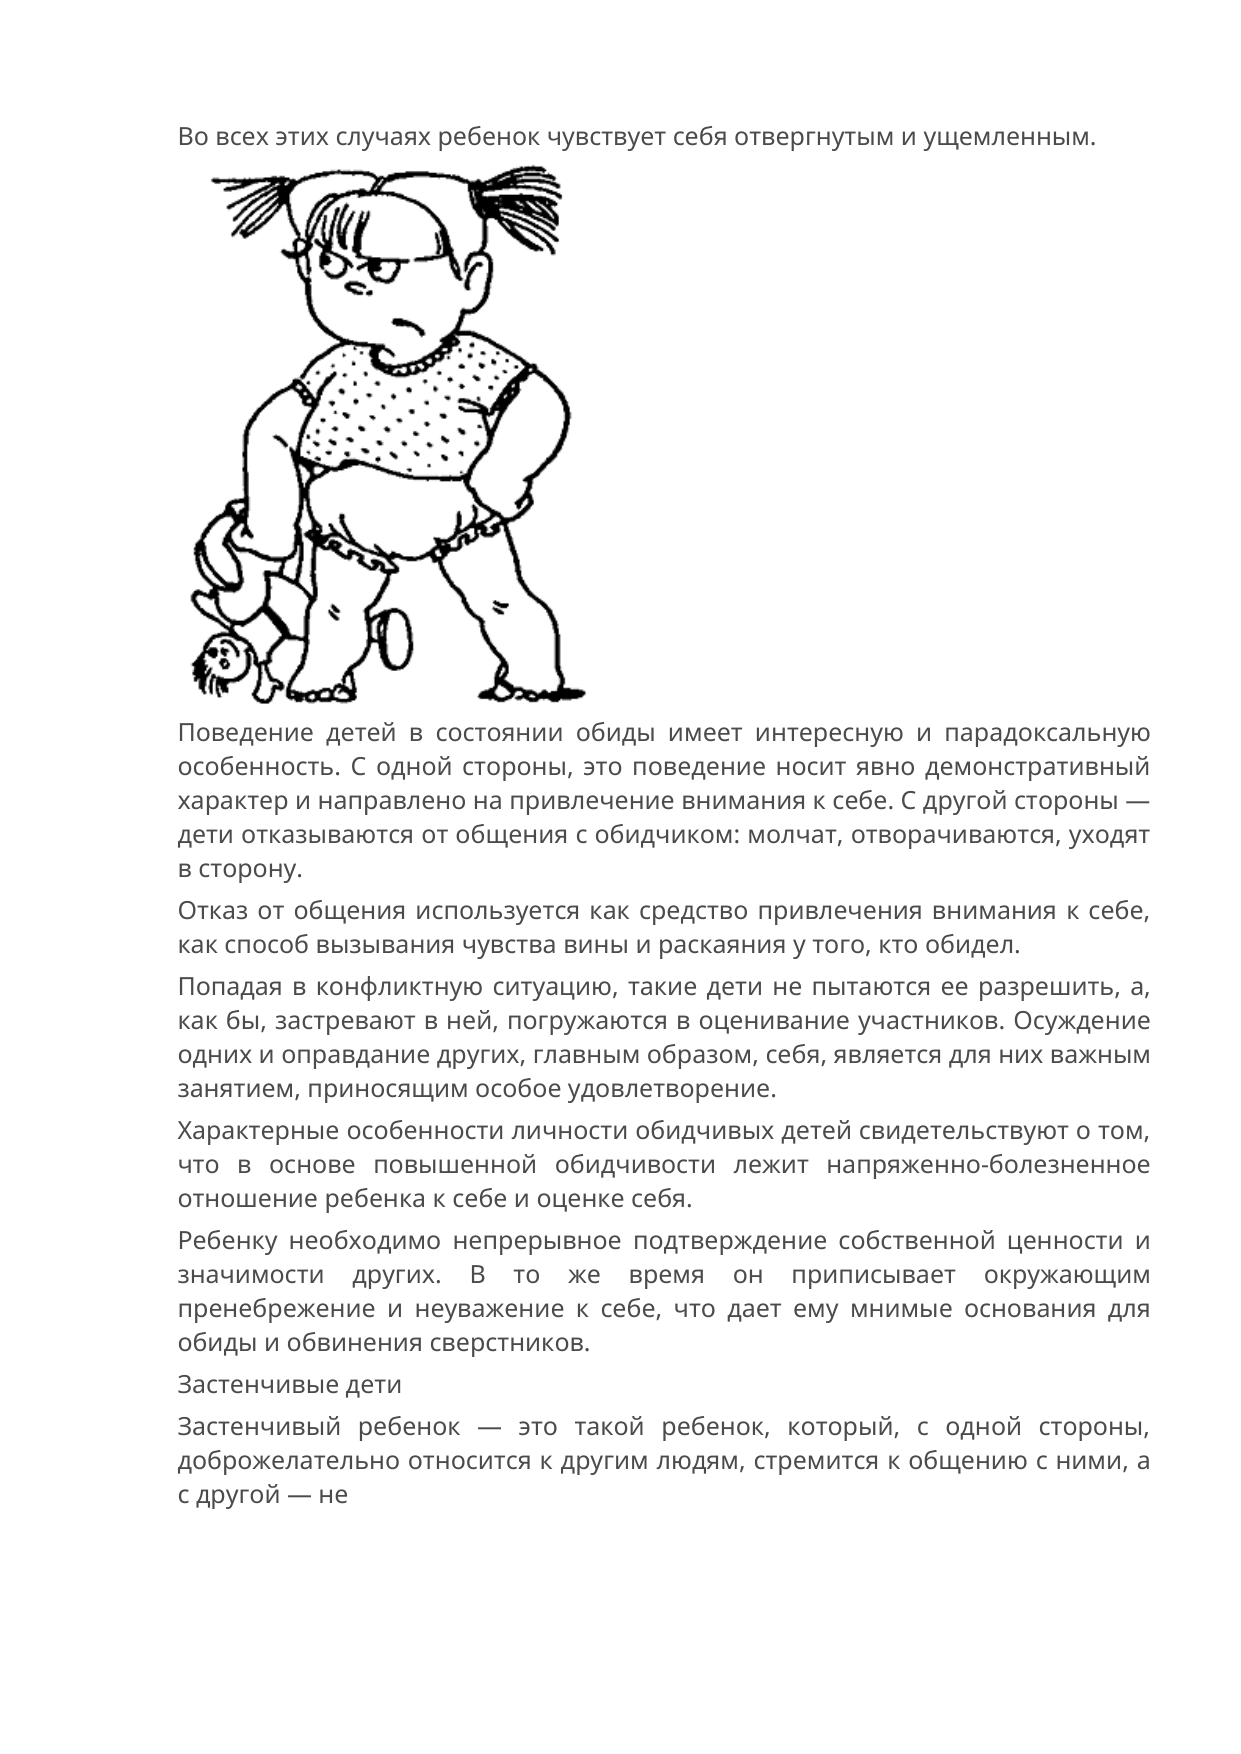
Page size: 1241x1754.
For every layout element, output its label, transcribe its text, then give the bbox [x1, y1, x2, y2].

text Поведение детей в состоянии обиды имеет интересную и парадоксальную особенность. С одной стороны, это поведение носит явно демонстративный характер и направлено на привлечение внимания к себе. С другой стороны — дети отказываются от общения с обидчиком: молчат, отворачиваются, уходят в сторону. [177, 715, 1152, 885]
text Характерные особенности личности обидчивых детей свидетельствуют о том, что в основе повышенной обидчивости лежит напряженно-болезненное отношение ребенка к себе и оценке себя. [177, 1113, 1152, 1215]
text Во всех этих случаях ребенок чувствует себя отвергнутым и ущемленным. [177, 118, 1152, 152]
text Застенчивый ребенок — это такой ребенок, который, с одной стороны, доброжелательно относится к другим людям, стремится к общению с ними, а с другой — не [177, 1409, 1152, 1511]
picture [177, 160, 606, 707]
text Отказ от общения используется как средство привлечения внимания к себе, как способ вызывания чувства вины и раскаяния у того, кто обидел. [177, 893, 1152, 961]
text Застенчивые дети [177, 1367, 1152, 1401]
text Попадая в конфликтную ситуацию, такие дети не пытаются ее разрешить, а, как бы, застревают в ней, погружаются в оценивание участников. Осуждение одних и оправдание других, главным образом, себя, является для них важным занятием, приносящим особое удовлетворение. [177, 969, 1152, 1105]
text Ребенку необходимо непрерывное подтверждение собственной ценности и значимости других. В то же время он приписывает окружающим пренебрежение и неуважение к себе, что дает ему мнимые основания для обиды и обвинения сверстников. [177, 1223, 1152, 1359]
